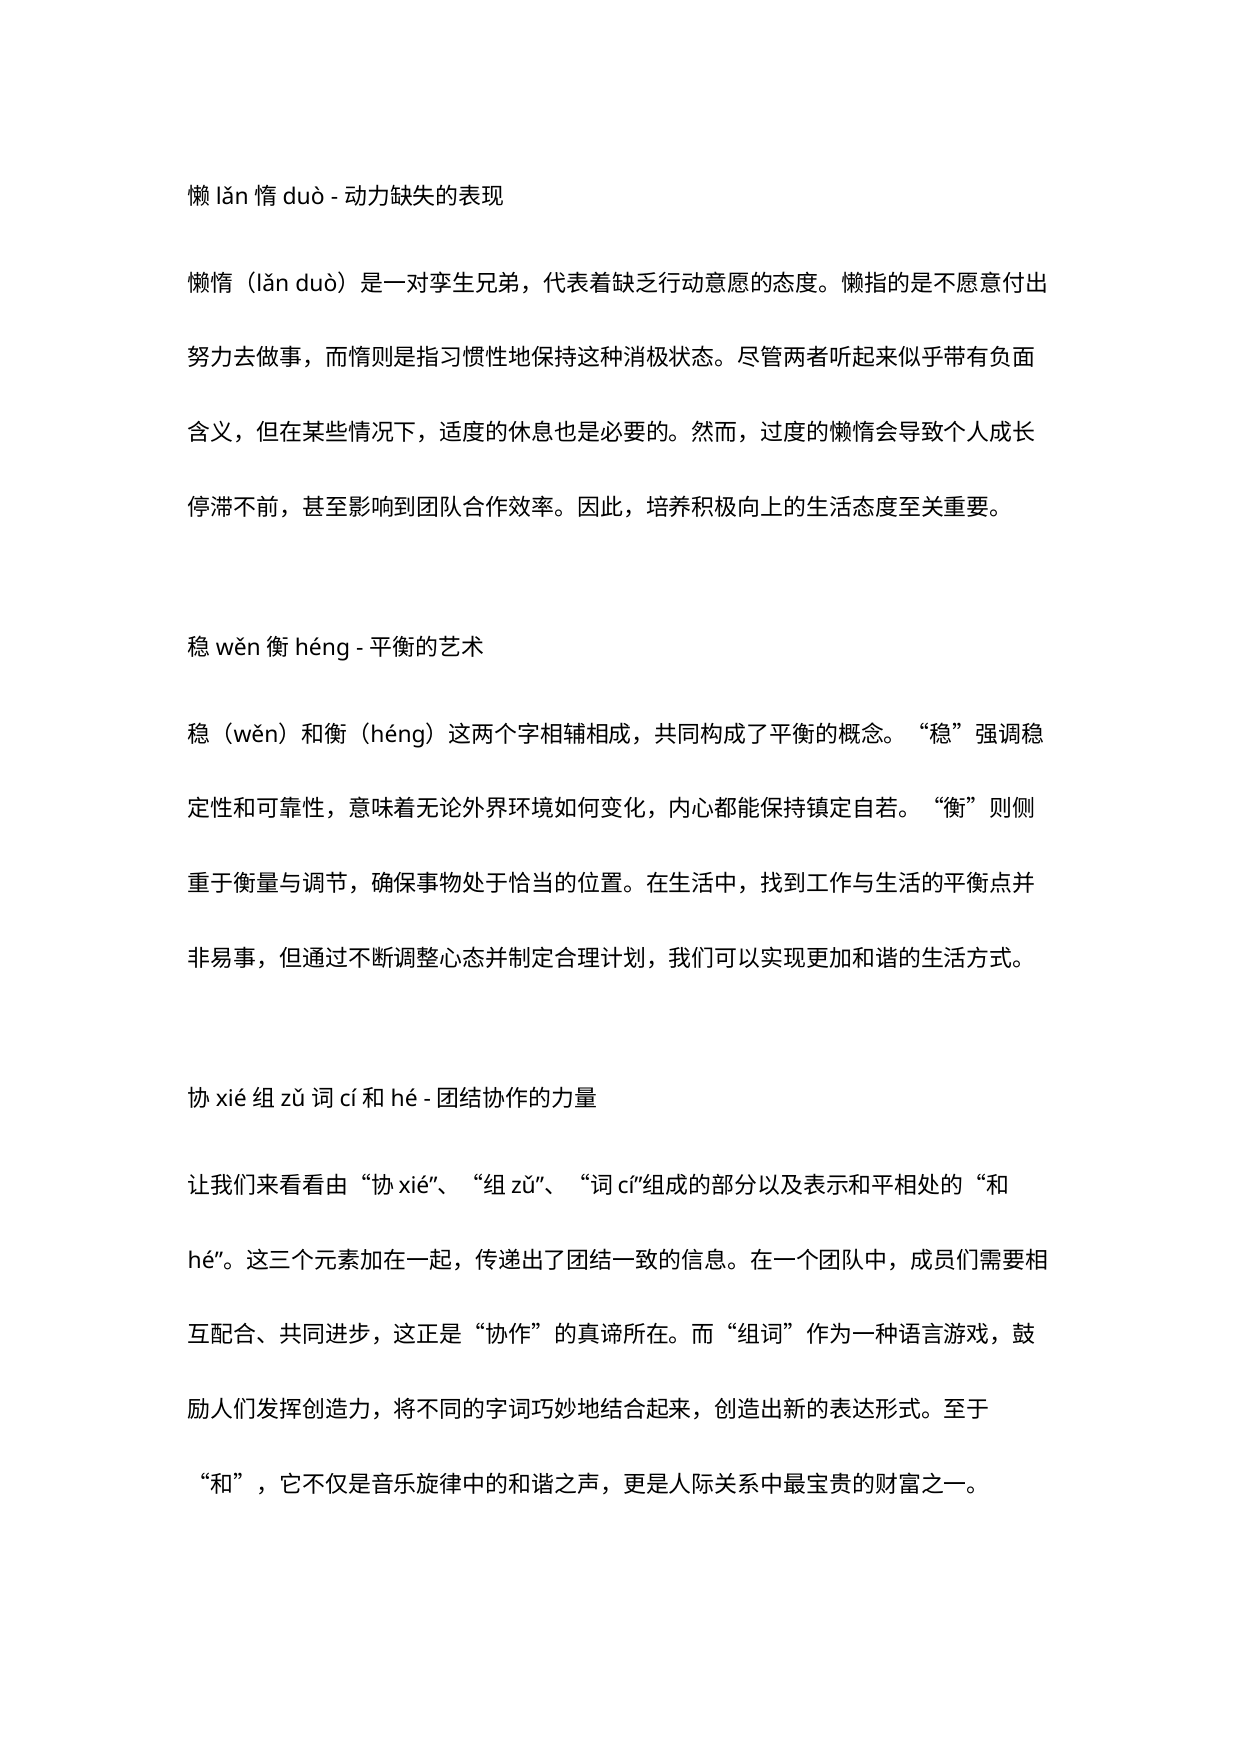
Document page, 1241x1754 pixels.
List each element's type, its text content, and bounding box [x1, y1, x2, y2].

text 稳（wěn）和衡（héng）这两个字相辅相成，共同构成了平衡的概念。“稳”强调稳定性和可靠性，意味着无论外界环境如何变化，内心都能保持镇定自若。“衡”则侧重于衡量与调节，确保事物处于恰当的位置。在生活中，找到工作与生活的平衡点并非易事，但通过不断调整心态并制定合理计划，我们可以实现更加和谐的生活方式。 [187, 700, 1053, 989]
text 懒 lǎn 惰 duò - 动力缺失的表现 [187, 162, 1053, 227]
text 懒惰（lǎn duò）是一对孪生兄弟，代表着缺乏行动意愿的态度。懒指的是不愿意付出努力去做事，而惰则是指习惯性地保持这种消极状态。尽管两者听起来似乎带有负面含义，但在某些情况下，适度的休息也是必要的。然而，过度的懒惰会导致个人成长停滞不前，甚至影响到团队合作效率。因此，培养积极向上的生活态度至关重要。 [187, 249, 1053, 538]
text 协 xié 组 zǔ 词 cí 和 hé - 团结协作的力量 [187, 1064, 1053, 1129]
text 让我们来看看由“协xié”、“组zǔ”、“词cí”组成的部分以及表示和平相处的“和hé”。这三个元素加在一起，传递出了团结一致的信息。在一个团队中，成员们需要相互配合、共同进步，这正是“协作”的真谛所在。而“组词”作为一种语言游戏，鼓励人们发挥创造力，将不同的字词巧妙地结合起来，创造出新的表达形式。至于“和”，它不仅是音乐旋律中的和谐之声，更是人际关系中最宝贵的财富之一。 [187, 1151, 1053, 1515]
text 稳 wěn 衡 héng - 平衡的艺术 [187, 613, 1053, 678]
